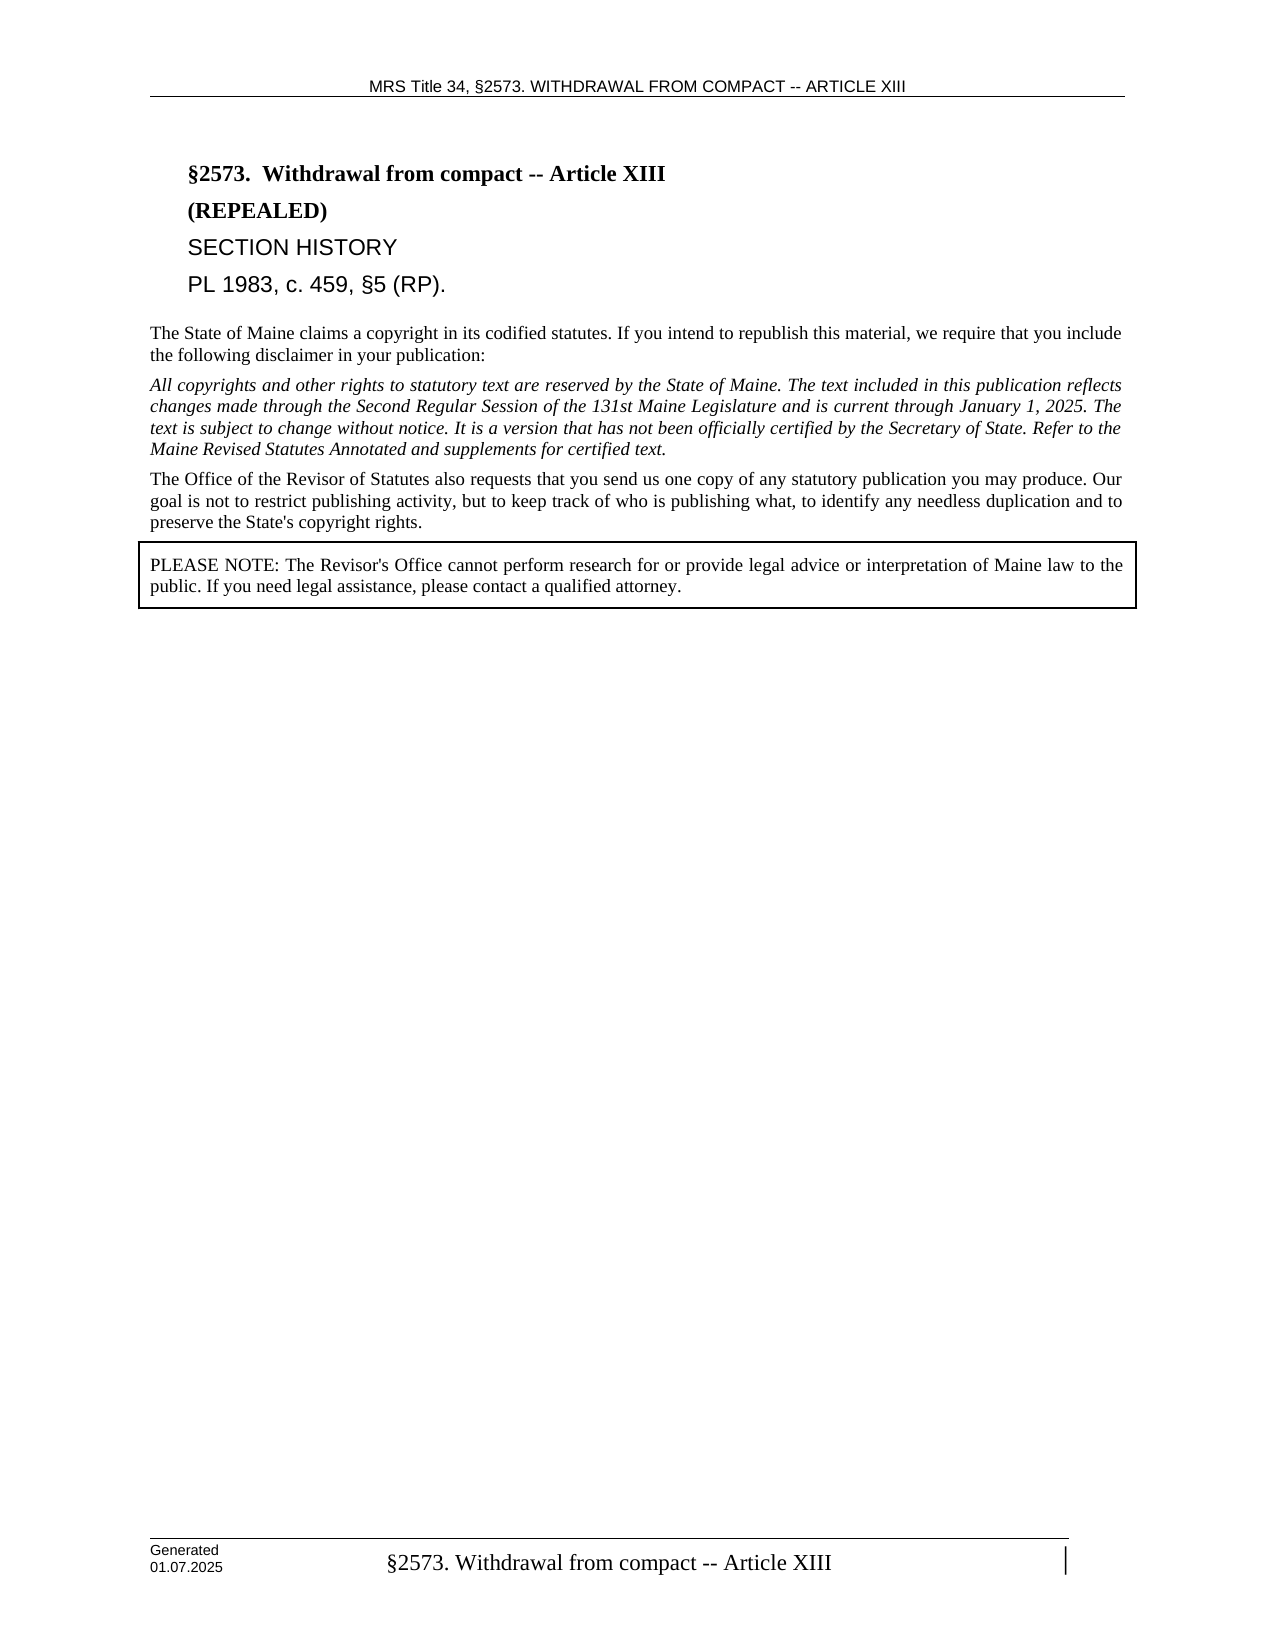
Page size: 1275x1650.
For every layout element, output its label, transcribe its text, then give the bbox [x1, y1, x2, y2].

text (REPEALED) [187, 197, 1125, 223]
text PL 1983, c. 459, §5 (RP). [187, 271, 1125, 297]
text PLEASE NOTE: The Revisor's Office cannot perform research for or provide legal advice or interpretation of Maine law to the public. If you need legal assistance, please contact a qualified attorney. [140, 543, 1135, 607]
text The Office of the Revisor of Statutes also requests that you send us one copy of any statutory publication you may produce. Our goal is not to restrict publishing activity, but to keep track of who is publishing what, to identify any needless duplication and to preserve the State's copyright rights. [150, 468, 1125, 533]
text §2573. Withdrawal from compact -- Article XIII [187, 160, 1125, 187]
text All copyrights and other rights to statutory text are reserved by the State of Maine. The text included in this publication reflects changes made through the Second Regular Session of the 131st Maine Legislature and is current through January 1, 2025 . The text is subject to change without notice. It is a version that has not been officially certified by the Secretary of State. Refer to the Maine Revised Statutes Annotated and supplements for certified text. [150, 373, 1125, 460]
text SECTION HISTORY [187, 234, 1125, 260]
text The State of Maine claims a copyright in its codified statutes. If you intend to republish this material, we require that you include the following disclaimer in your publication: [150, 322, 1125, 365]
